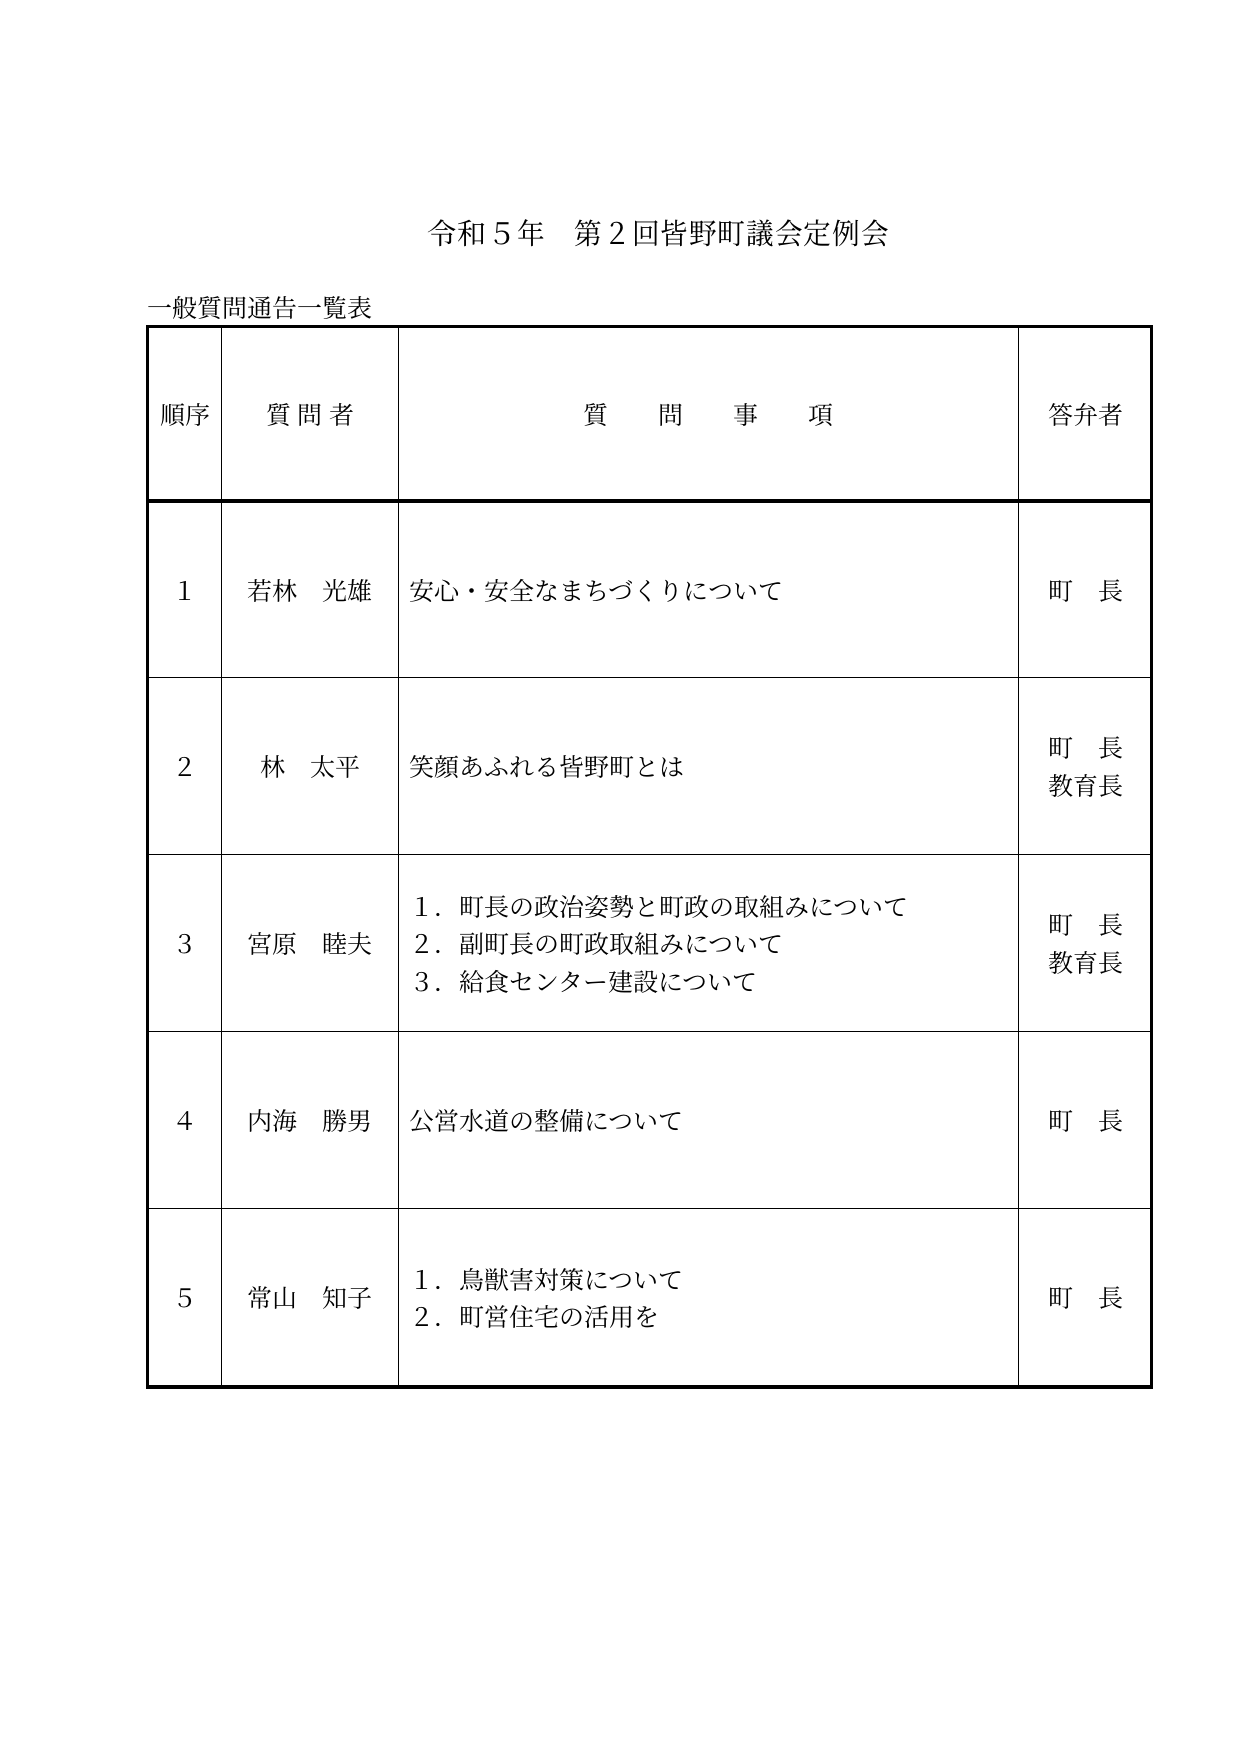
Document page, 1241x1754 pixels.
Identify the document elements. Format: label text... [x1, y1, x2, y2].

table_cell ３ [149, 855, 221, 1031]
table_cell 笑顔あふれる皆野町とは [399, 678, 1018, 854]
table_cell 安心・安全なまちづくりについて [399, 503, 1018, 677]
table_cell 常山 知子 [222, 1209, 398, 1385]
table_cell 林 太平 [222, 678, 398, 854]
table_header 答弁者 [1019, 328, 1150, 499]
table_cell １．町長の政治姿勢と町政の取組みについて ２．副町長の町政取組みについて ３．給食センター建設について [399, 855, 1018, 1031]
table_cell １．鳥獣害対策について ２．町営住宅の活用を [399, 1209, 1018, 1385]
table_cell ５ [149, 1209, 221, 1385]
table_header 質 問 事 項 [399, 328, 1018, 499]
table_header 質問者 [222, 328, 398, 499]
table_cell 内海 勝男 [222, 1032, 398, 1208]
table_cell 若林 光雄 [222, 503, 398, 677]
table_cell １ [149, 503, 221, 677]
table_cell 宮原 睦夫 [222, 855, 398, 1031]
table_cell 町 長 教育長 [1019, 678, 1150, 854]
table_header 順序 [149, 328, 221, 499]
table_cell ２ [149, 678, 221, 854]
text 一般質問通告一覧表 [148, 288, 1152, 325]
table_cell 町 長 [1019, 1209, 1150, 1385]
table_cell 町 長 教育長 [1019, 855, 1150, 1031]
table_cell 町 長 [1019, 503, 1150, 677]
table_cell ４ [149, 1032, 221, 1208]
table_cell 町 長 [1019, 1032, 1150, 1208]
table_cell 公営水道の整備について [399, 1032, 1018, 1208]
text 令和５年 第２回皆野町議会定例会 [148, 194, 1152, 269]
